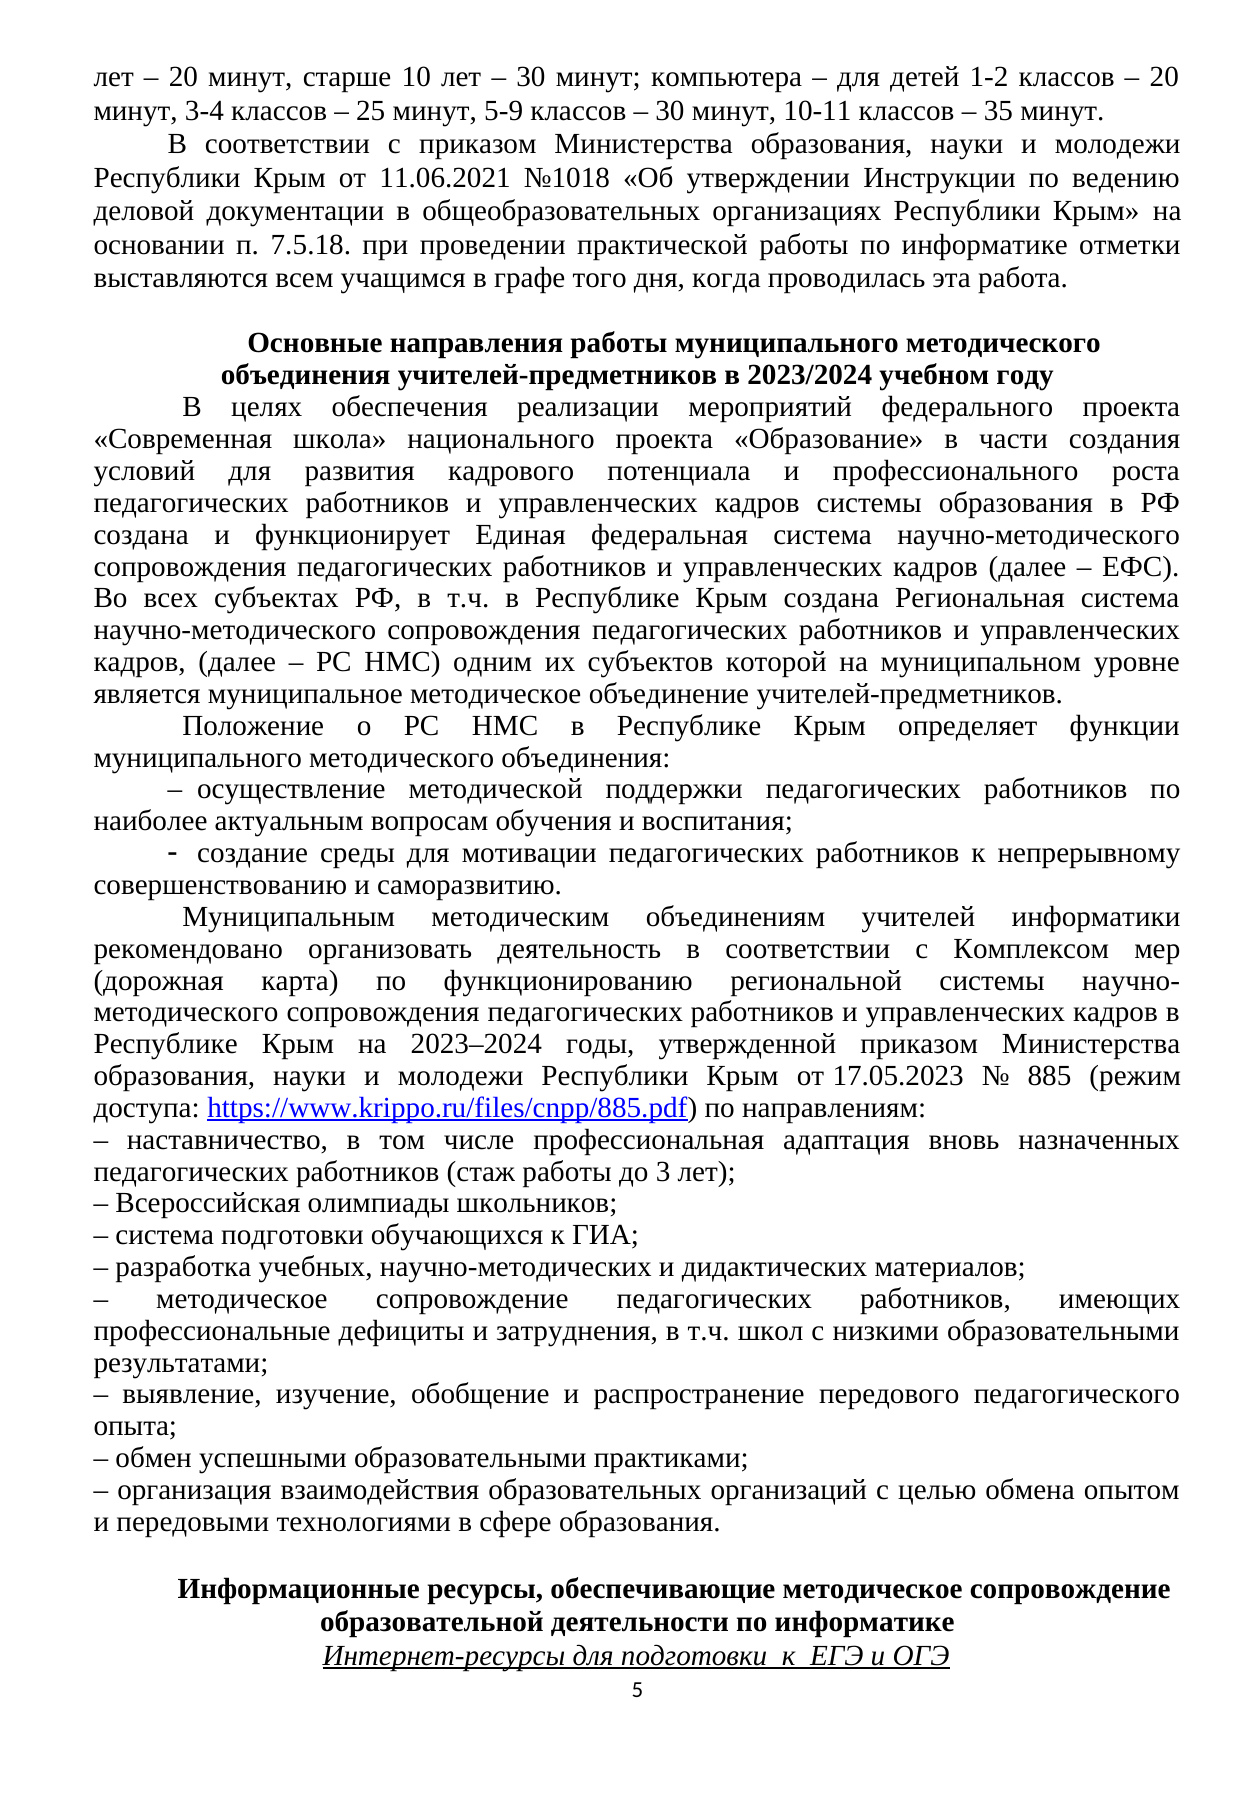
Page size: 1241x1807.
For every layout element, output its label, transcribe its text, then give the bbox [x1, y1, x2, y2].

text – выявление, изучение, обобщение и распространение передового педагогического опыта; [93, 1378, 1181, 1442]
text Муниципальным методическим объединениям учителей информатики рекомендовано организовать деятельность в соответствии с Комплексом мер (дорожная карта) по функционированию региональной системы научно-методического сопровождения педагогических работников и управленческих кадров в Республике Крым на 2023–2024 годы, утвержденной приказом Министерства образования, науки и молодежи Республики Крым от 17.05.2023 № 885 (режим доступа: https://www.krippo.ru/files/cnpp/885.pdf) по направлениям: [93, 901, 1181, 1124]
text – осуществление методической поддержки педагогических работников по наиболее актуальным вопросам обучения и воспитания; [93, 773, 1181, 837]
text Положение о РС НМС в Республике Крым определяет функции муниципального методического объединения: [93, 710, 1181, 773]
text – наставничество, в том числе профессиональная адаптация вновь назначенных педагогических работников (стаж работы до 3 лет); [93, 1124, 1181, 1187]
text – система подготовки обучающихся к ГИА; [93, 1219, 1181, 1251]
text Интернет-ресурсы для подготовки к ЕГЭ и ОГЭ [93, 1638, 1181, 1671]
text – обмен успешными образовательными практиками; [93, 1442, 1181, 1474]
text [93, 59, 1181, 126]
text – методическое сопровождение педагогических работников, имеющих профессиональные дефициты и затруднения, в т.ч. школ с низкими образовательными результатами; [93, 1283, 1181, 1378]
text – Всероссийская олимпиады школьников; [93, 1187, 1181, 1219]
text В соответствии с приказом Министерства образования, науки и молодежи Республики Крым от 11.06.2021 №1018 «Об утверждении Инструкции по ведению деловой документации в общеобразовательных организациях Республики Крым» на основании п. 7.5.18. при проведении практической работы по информатике отметки выставляются всем учащимся в графе того дня, когда проводилась эта работа. [93, 126, 1181, 294]
text – организация взаимодействия образовательных организаций с целью обмена опытом и передовыми технологиями в сфере образования. [93, 1474, 1181, 1537]
text – разработка учебных, научно-методических и дидактических материалов; [93, 1251, 1181, 1283]
text Информационные ресурсы, обеспечивающие методическое сопровождение образовательной деятельности по информатике [93, 1571, 1181, 1638]
text В целях обеспечения реализации мероприятий федерального проекта «Современная школа» национального проекта «Образование» в части создания условий для развития кадрового потенциала и профессионального роста педагогических работников и управленческих кадров системы образования в РФ создана и функционирует Единая федеральная система научно-методического сопровождения педагогических работников и управленческих кадров (далее – ЕФС). Во всех субъектах РФ, в т.ч. в Республике Крым создана Региональная система научно-методического сопровождения педагогических работников и управленческих кадров, (далее – РС НМС) одним их субъектов которой на муниципальном уровне является муниципальное методическое объединение учителей-предметников. [93, 391, 1181, 710]
list создание среды для мотивации педагогических работников к непрерывному совершенствованию и саморазвитию. [93, 837, 1181, 901]
text Основные направления работы муниципального методического объединения учителей-предметников в 2023/2024 учебном году [93, 327, 1181, 391]
